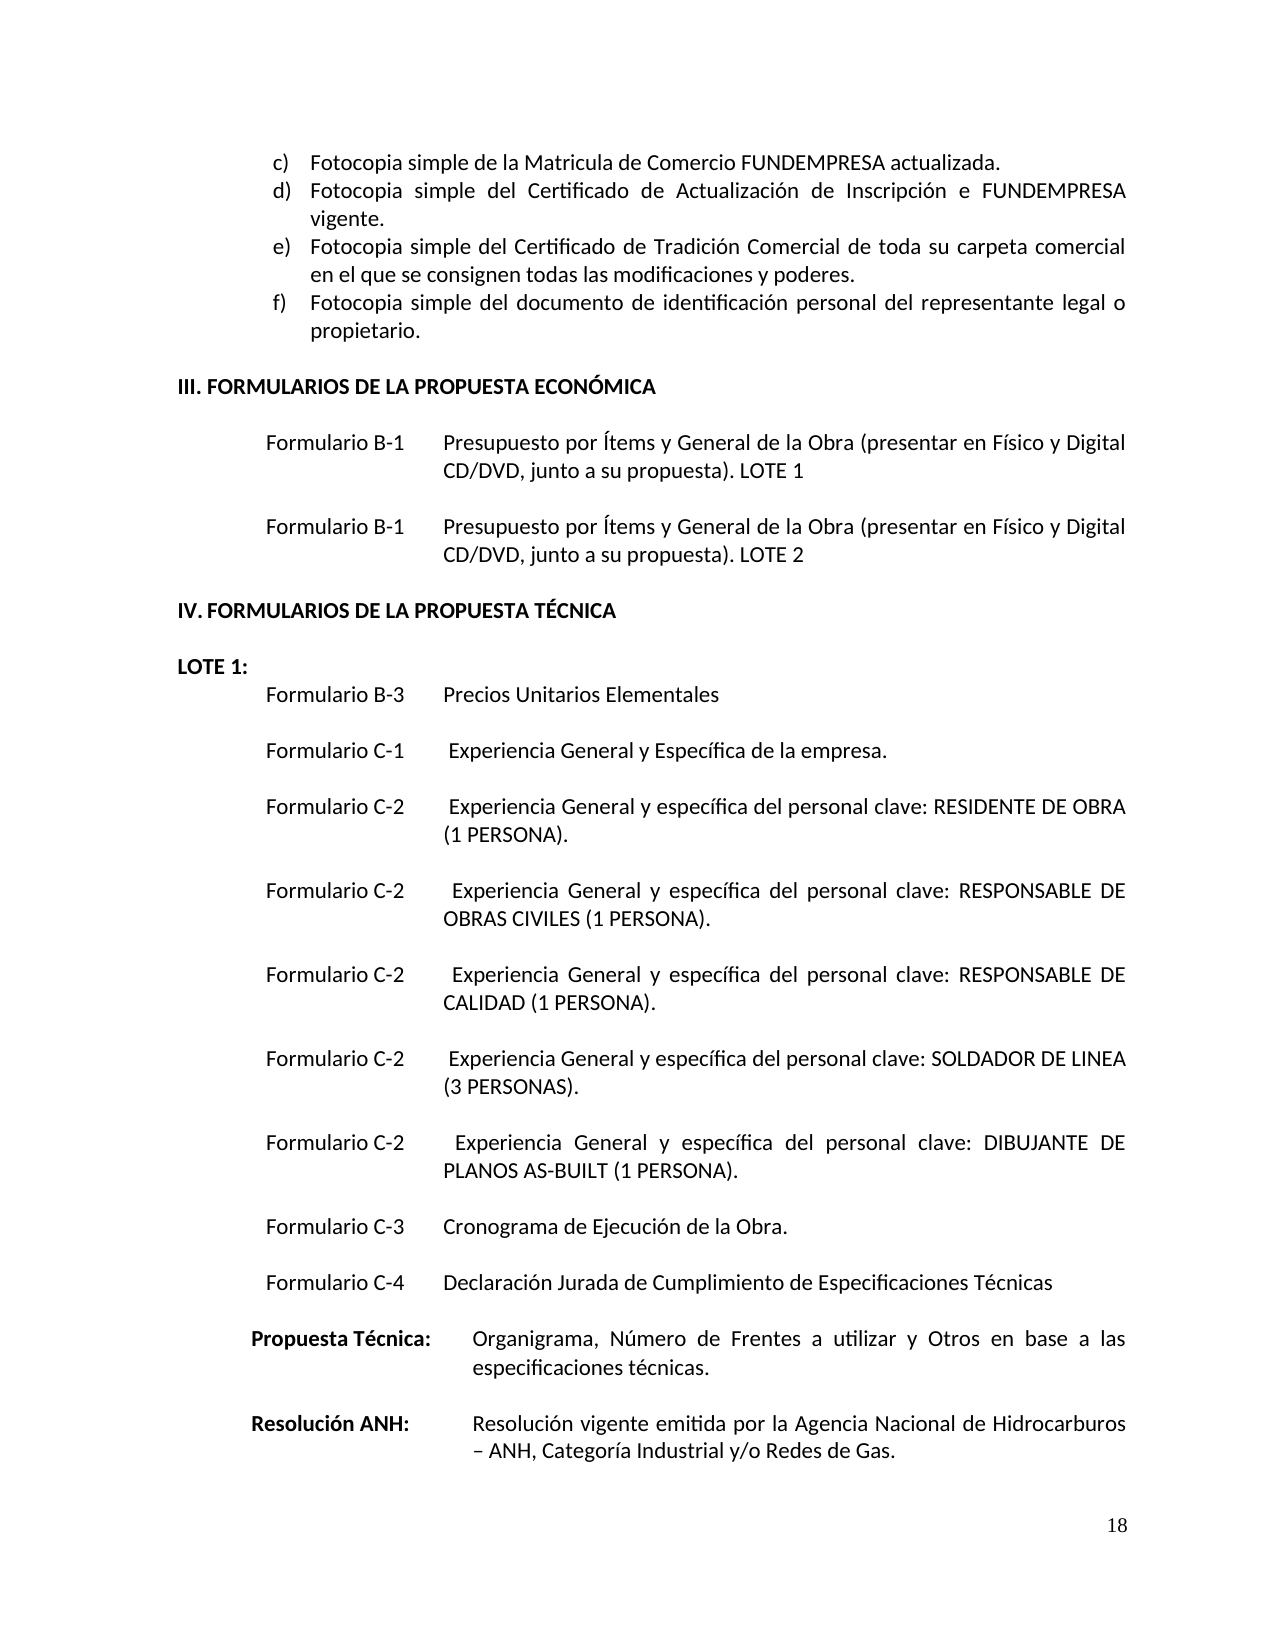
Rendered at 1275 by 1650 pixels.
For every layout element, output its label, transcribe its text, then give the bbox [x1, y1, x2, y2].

text Formulario B-3 Precios Unitarios Elementales [266, 680, 1127, 708]
text Formulario C-3 Cronograma de Ejecución de la Obra. [266, 1212, 1127, 1241]
list Fotocopia simple del Certificado de Actualización de Inscripción e FUNDEMPRESA vigente. [273, 176, 1127, 232]
list FORMULARIOS DE LA PROPUESTA TÉCNICA [177, 596, 1127, 624]
text Formulario C-2 Experiencia General y específica del personal clave: RESPONSABLE DE OBRAS CIVILES (1 PERSONA). [266, 876, 1127, 932]
list FORMULARIOS DE LA PROPUESTA ECONÓMICA [177, 372, 1127, 400]
text Formulario B-1 Presupuesto por Ítems y General de la Obra (presentar en Físico y Digital CD/DVD, junto a su propuesta). LOTE 2 [266, 512, 1127, 568]
text Resolución ANH: Resolución vigente emitida por la Agencia Nacional de Hidrocarburos – ANH, Categoría Industrial y/o Redes de Gas. [251, 1409, 1127, 1465]
text Formulario C-4 Declaración Jurada de Cumplimiento de Especificaciones Técnicas [266, 1268, 1127, 1297]
text LOTE 1: [177, 652, 1127, 680]
text Formulario B-1 Presupuesto por Ítems y General de la Obra (presentar en Físico y Digital CD/DVD, junto a su propuesta). LOTE 1 [266, 428, 1127, 484]
text Formulario C-2 Experiencia General y específica del personal clave: RESPONSABLE DE CALIDAD (1 PERSONA). [266, 960, 1127, 1016]
text Formulario C-1 Experiencia General y Específica de la empresa. [266, 736, 1127, 764]
list Fotocopia simple del Certificado de Tradición Comercial de toda su carpeta comercial en el que se consignen todas las modificaciones y poderes. [273, 232, 1127, 288]
text Formulario C-2 Experiencia General y específica del personal clave: SOLDADOR DE LINEA (3 PERSONAS). [266, 1044, 1127, 1100]
list Fotocopia simple de la Matricula de Comercio FUNDEMPRESA actualizada. [273, 148, 1127, 176]
list Fotocopia simple del documento de identificación personal del representante legal o propietario. [273, 288, 1127, 344]
text Propuesta Técnica: Organigrama, Número de Frentes a utilizar y Otros en base a las especificaciones técnicas. [251, 1324, 1127, 1381]
text Formulario C-2 Experiencia General y específica del personal clave: DIBUJANTE DE PLANOS AS-BUILT (1 PERSONA). [266, 1128, 1127, 1184]
text Formulario C-2 Experiencia General y específica del personal clave: RESIDENTE DE OBRA (1 PERSONA). [266, 792, 1127, 848]
